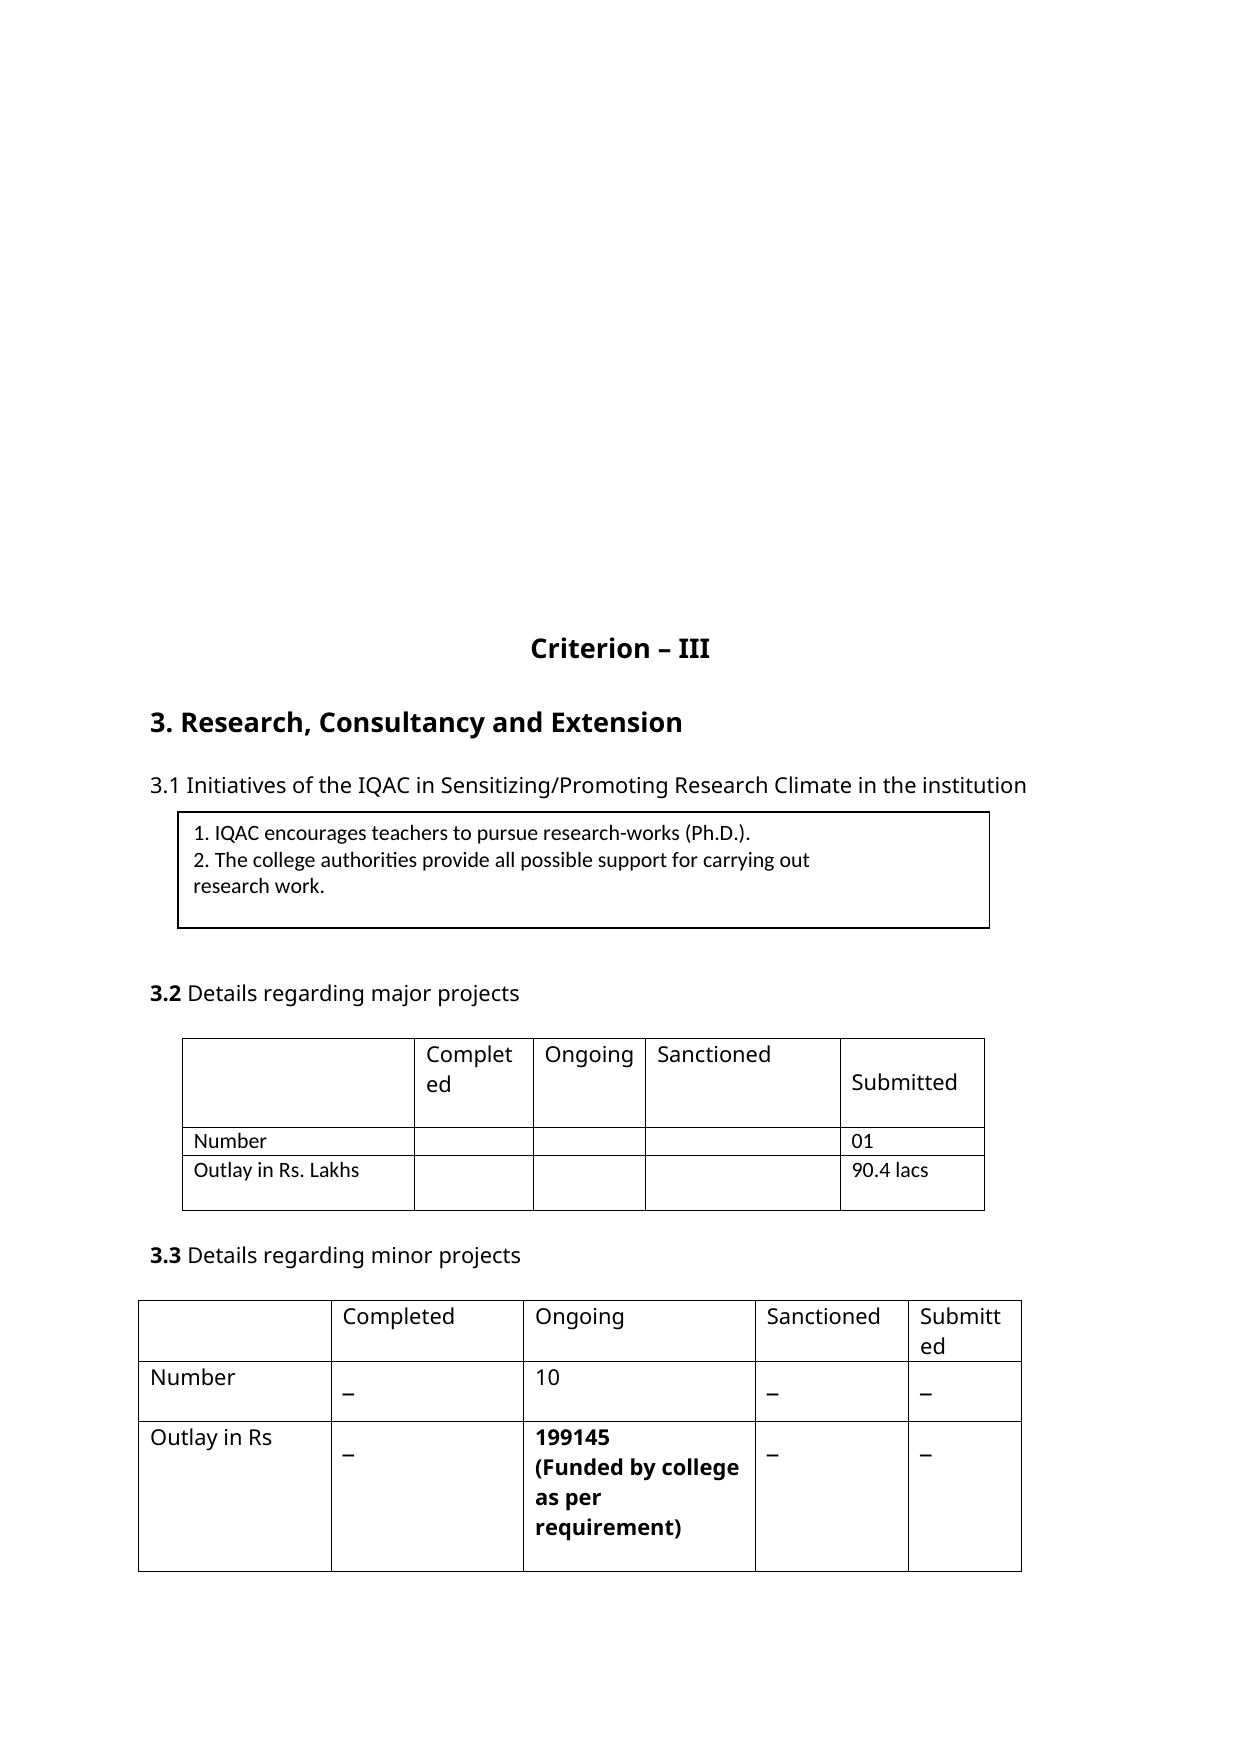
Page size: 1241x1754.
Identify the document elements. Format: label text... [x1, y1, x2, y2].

text 3.2 Details regarding major projects [150, 978, 1090, 1008]
table_cell [646, 1128, 840, 1155]
table_cell _ [756, 1422, 908, 1571]
table_cell [415, 1128, 533, 1155]
table_cell 90.4 lacs [841, 1156, 984, 1209]
table_header Ongoing [524, 1301, 755, 1361]
table_cell 01 [841, 1128, 984, 1155]
table_cell Outlay in Rs. Lakhs [183, 1156, 414, 1209]
table_cell _ [332, 1422, 523, 1571]
table_header Completed [415, 1039, 533, 1127]
table_cell Outlay in Rs [139, 1422, 331, 1571]
text 3.1 Initiatives of the IQAC in Sensitizing/Promoting Research Climate in the institution [150, 770, 1090, 799]
table_cell [646, 1156, 840, 1209]
table_cell Number [139, 1362, 331, 1421]
table_cell Number [183, 1128, 414, 1155]
text 3.3 Details regarding minor projects [150, 1240, 1090, 1270]
table_cell [534, 1156, 645, 1209]
text Criterion – III [150, 629, 1090, 666]
table_header Sanctioned [756, 1301, 908, 1361]
table_header Completed [332, 1301, 523, 1361]
table_cell 199145 (Funded by college as per requirement) [524, 1422, 755, 1571]
table_header Ongoing [534, 1039, 645, 1127]
table_cell _ [909, 1422, 1021, 1571]
table_header Sanctioned [646, 1039, 840, 1127]
text 3. Research, Consultancy and Extension [150, 703, 1090, 740]
table_cell _ [756, 1362, 908, 1421]
table_header Submitted [841, 1039, 984, 1127]
table_cell [534, 1128, 645, 1155]
table_cell _ [332, 1362, 523, 1421]
table_cell _ [909, 1362, 1021, 1421]
table_header [183, 1039, 414, 1127]
table_header Submitted [909, 1301, 1021, 1361]
table_cell 10 [524, 1362, 755, 1421]
table_header [139, 1301, 331, 1361]
table_cell [415, 1156, 533, 1209]
